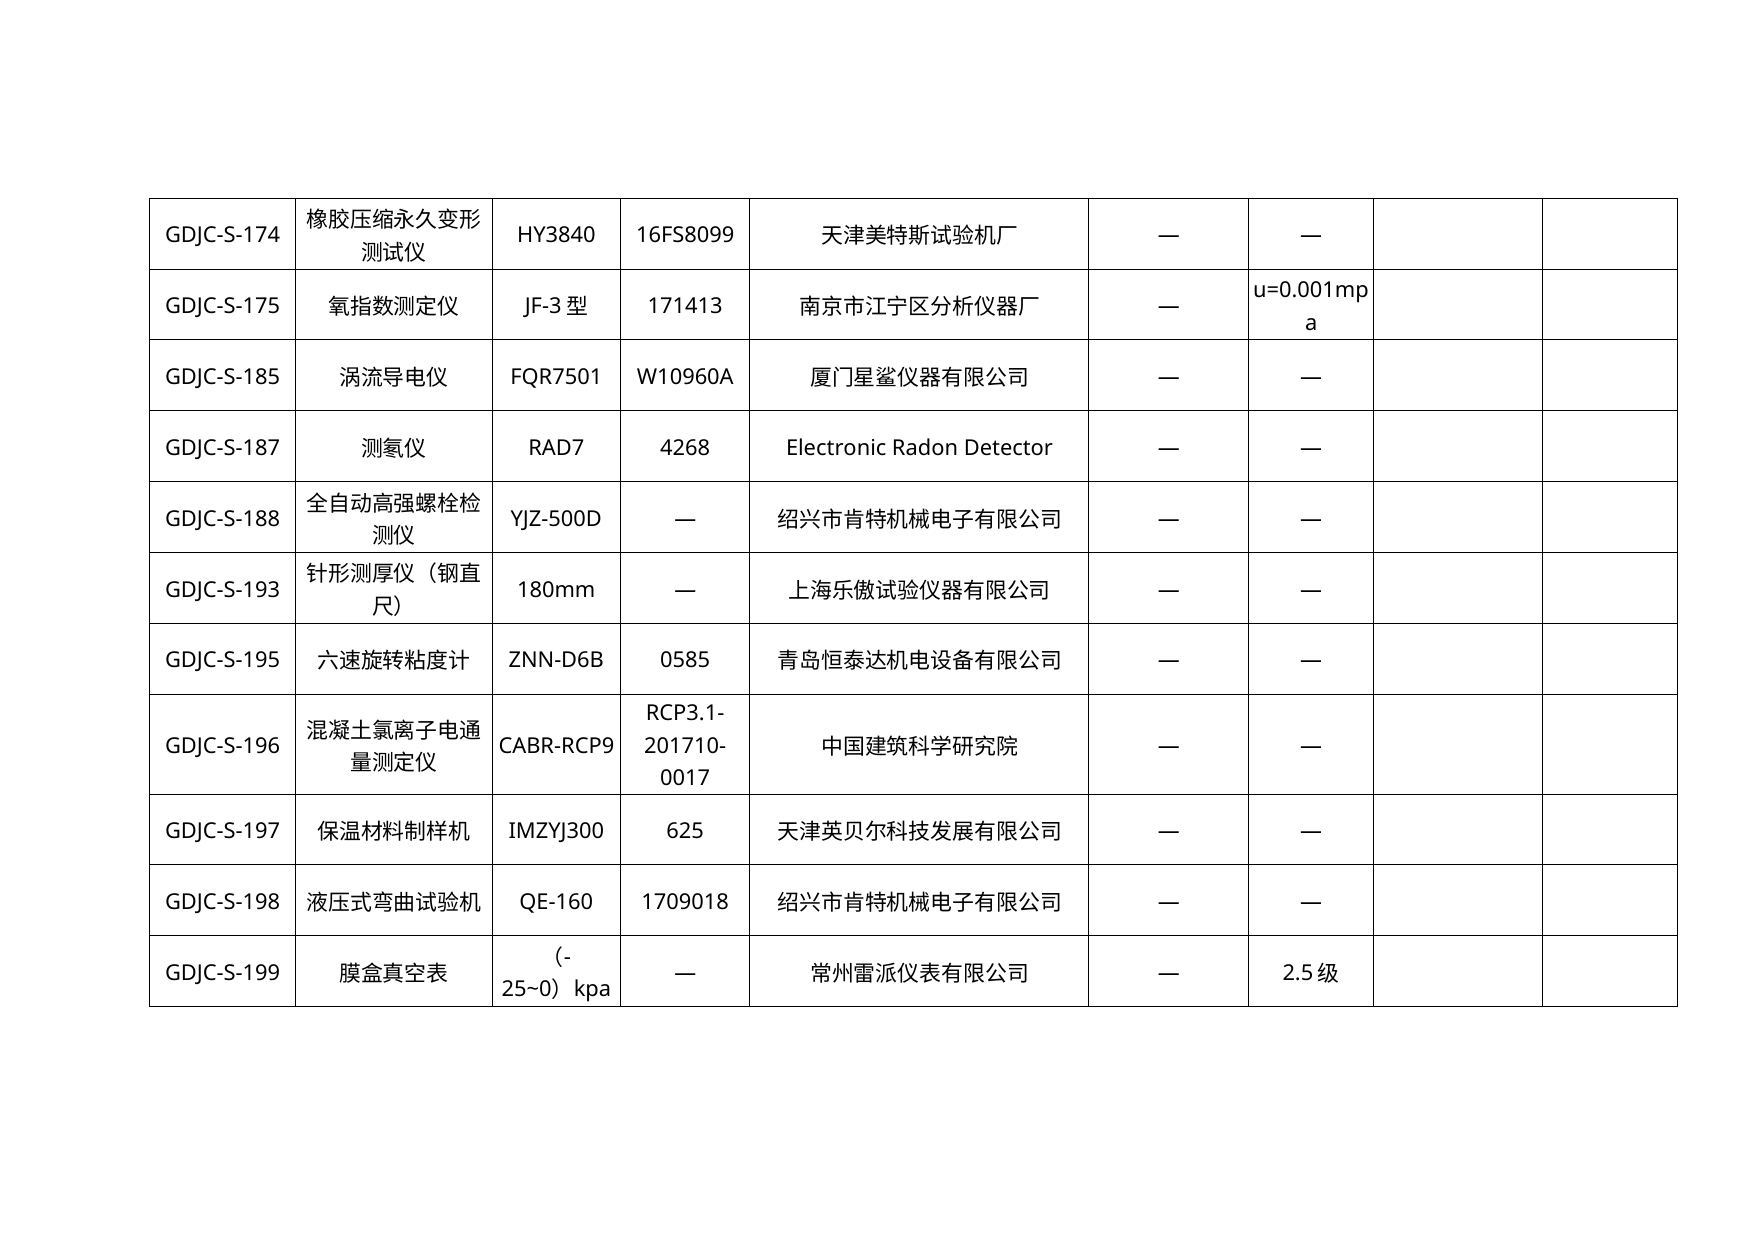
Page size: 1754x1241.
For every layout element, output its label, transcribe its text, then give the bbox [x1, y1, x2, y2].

table_cell 青岛恒泰达机电设备有限公司 [750, 624, 1088, 693]
table_cell 16FS8099 [621, 199, 749, 268]
table_cell [1374, 795, 1542, 864]
table_cell GDJC-S-195 [150, 624, 295, 693]
table_cell （-25~0）kpa [493, 936, 620, 1006]
table_cell 橡胶压缩永久变形测试仪 [296, 199, 492, 268]
table_cell 测氡仪 [296, 411, 492, 481]
table_cell GDJC-S-197 [150, 795, 295, 864]
table_cell [1543, 482, 1677, 552]
table_cell 上海乐傲试验仪器有限公司 [750, 553, 1088, 623]
table_cell — [621, 482, 749, 552]
table_cell u=0.001mpa [1249, 270, 1373, 339]
table_cell 中国建筑科学研究院 [750, 695, 1088, 793]
table_cell [1374, 199, 1542, 268]
table_cell — [1249, 411, 1373, 481]
table_cell 1709018 [621, 865, 749, 935]
table_cell — [1089, 795, 1248, 864]
table_cell [1543, 411, 1677, 481]
table_cell 625 [621, 795, 749, 864]
table_cell IMZYJ300 [493, 795, 620, 864]
table_cell 南京市江宁区分析仪器厂 [750, 270, 1088, 339]
table_cell — [1249, 199, 1373, 268]
table_cell 绍兴市肯特机械电子有限公司 [750, 482, 1088, 552]
table_cell — [1089, 553, 1248, 623]
table_cell FQR7501 [493, 340, 620, 410]
table_cell — [621, 936, 749, 1006]
table_cell [1543, 936, 1677, 1006]
table_cell ZNN-D6B [493, 624, 620, 693]
table_cell 膜盒真空表 [296, 936, 492, 1006]
table_cell 0585 [621, 624, 749, 693]
table_cell — [1089, 270, 1248, 339]
table_cell 绍兴市肯特机械电子有限公司 [750, 865, 1088, 935]
table_cell — [1089, 695, 1248, 793]
table_cell RAD7 [493, 411, 620, 481]
table_cell — [1089, 482, 1248, 552]
table_cell [1543, 270, 1677, 339]
table_cell JF-3型 [493, 270, 620, 339]
table_cell 厦门星鲨仪器有限公司 [750, 340, 1088, 410]
table_cell [1543, 340, 1677, 410]
table_cell — [1249, 695, 1373, 793]
table_cell 4268 [621, 411, 749, 481]
table_cell [1374, 936, 1542, 1006]
table_cell 六速旋转粘度计 [296, 624, 492, 693]
table_cell [1543, 199, 1677, 268]
table_cell GDJC-S-196 [150, 695, 295, 793]
table_cell GDJC-S-188 [150, 482, 295, 552]
table_cell — [1249, 865, 1373, 935]
table_cell — [1249, 795, 1373, 864]
table_cell 171413 [621, 270, 749, 339]
table_cell — [1249, 624, 1373, 693]
table_cell CABR-RCP9 [493, 695, 620, 793]
table_cell [1543, 695, 1677, 793]
table_cell [1374, 865, 1542, 935]
table_cell 涡流导电仪 [296, 340, 492, 410]
table_cell 全自动高强螺栓检测仪 [296, 482, 492, 552]
table_cell [1543, 553, 1677, 623]
table_cell Electronic Radon Detector [750, 411, 1088, 481]
table_cell — [1249, 553, 1373, 623]
table_cell — [1089, 411, 1248, 481]
table_cell YJZ-500D [493, 482, 620, 552]
table_cell [1543, 624, 1677, 693]
table_cell GDJC-S-174 [150, 199, 295, 268]
table_cell — [1089, 199, 1248, 268]
table_cell 液压式弯曲试验机 [296, 865, 492, 935]
table_cell GDJC-S-198 [150, 865, 295, 935]
table_cell [1543, 865, 1677, 935]
table_cell [1374, 482, 1542, 552]
table_cell QE-160 [493, 865, 620, 935]
table_cell GDJC-S-193 [150, 553, 295, 623]
table_cell — [1249, 340, 1373, 410]
table_cell 天津美特斯试验机厂 [750, 199, 1088, 268]
table_cell 常州雷派仪表有限公司 [750, 936, 1088, 1006]
table_cell 2.5级 [1249, 936, 1373, 1006]
table_cell 针形测厚仪（钢直尺） [296, 553, 492, 623]
table_cell GDJC-S-175 [150, 270, 295, 339]
table_cell [1374, 624, 1542, 693]
table_cell [1374, 553, 1542, 623]
table_cell — [1089, 865, 1248, 935]
table_cell HY3840 [493, 199, 620, 268]
table_cell RCP3.1-201710-0017 [621, 695, 749, 793]
table_cell 天津英贝尔科技发展有限公司 [750, 795, 1088, 864]
table_cell GDJC-S-185 [150, 340, 295, 410]
table_cell [1543, 795, 1677, 864]
table_cell W10960A [621, 340, 749, 410]
table_cell GDJC-S-187 [150, 411, 295, 481]
table_cell 保温材料制样机 [296, 795, 492, 864]
table_cell — [1249, 482, 1373, 552]
table_cell — [1089, 340, 1248, 410]
table_cell — [621, 553, 749, 623]
table_cell — [1089, 936, 1248, 1006]
table_cell [1374, 270, 1542, 339]
table_cell — [1089, 624, 1248, 693]
table_cell GDJC-S-199 [150, 936, 295, 1006]
table_cell 氧指数测定仪 [296, 270, 492, 339]
table_cell 混凝土氯离子电通量测定仪 [296, 695, 492, 793]
table_cell [1374, 411, 1542, 481]
table_cell [1374, 695, 1542, 793]
table_cell 180mm [493, 553, 620, 623]
table_cell [1374, 340, 1542, 410]
